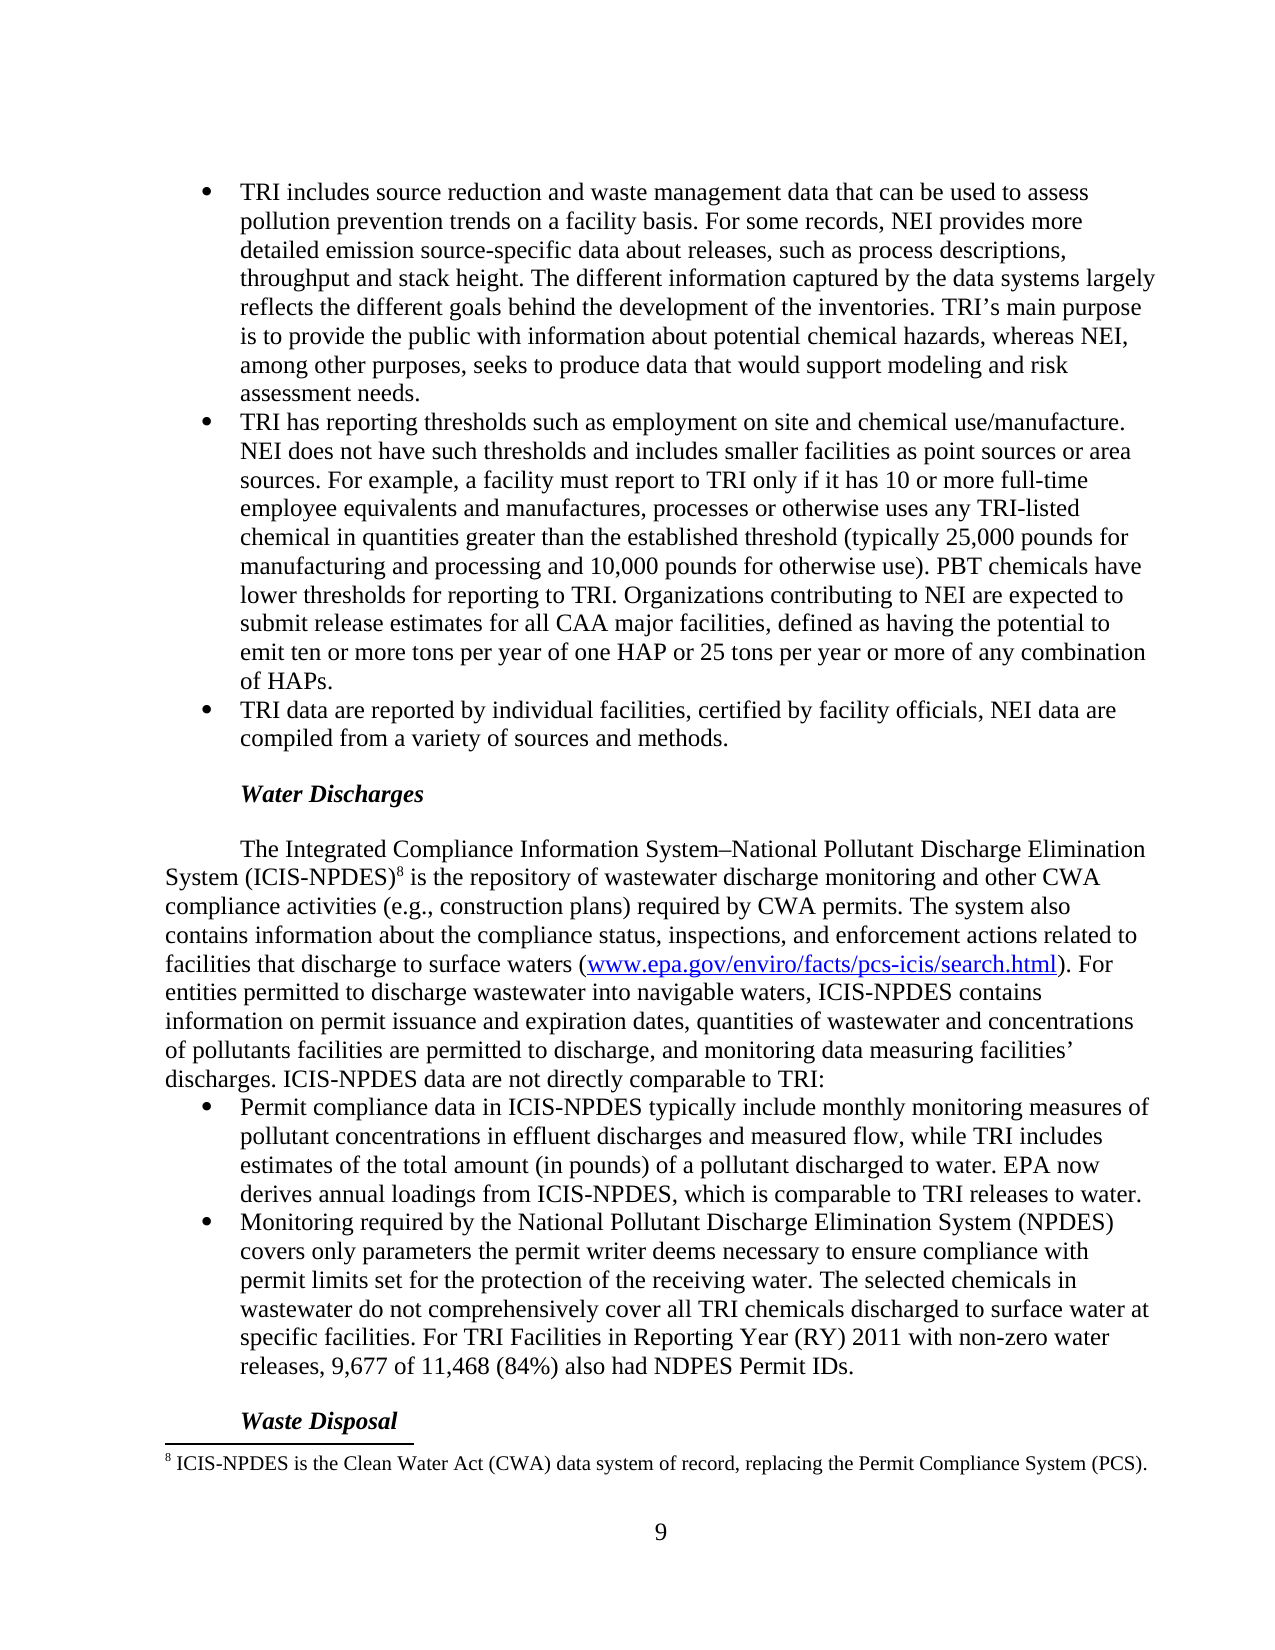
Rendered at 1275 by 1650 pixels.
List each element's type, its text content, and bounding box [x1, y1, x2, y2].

list TRI data are reported by individual facilities, certified by facility officials, NEI data are compiled from a variety of sources and methods. [202, 695, 1156, 752]
text Water Discharges [165, 779, 1156, 807]
list Permit compliance data in ICIS-NPDES typically include monthly monitoring measures of pollutant concentrations in effluent discharges and measured flow, while TRI includes estimates of the total amount (in pounds) of a pollutant discharged to water. EPA now derives annual loadings from ICIS-NPDES, which is comparable to TRI releases to water. [202, 1092, 1156, 1207]
text The Integrated Compliance Information System–National Pollutant Discharge Elimination System (ICIS-NPDES) is the repository of wastewater discharge monitoring and other CWA compliance activities (e.g., construction plans) required by CWA permits. The system also contains information about the compliance status, inspections, and enforcement actions related to facilities that discharge to surface waters (www.epa.gov/enviro/facts/pcs-icis/search.html). For entities permitted to discharge wastewater into navigable waters, ICIS-NPDES contains information on permit issuance and expiration dates, quantities of wastewater and concentrations of pollutants facilities are permitted to discharge, and monitoring data measuring facilities’ discharges. ICIS-NPDES data are not directly comparable to TRI: [165, 834, 1156, 1092]
text Waste Disposal [165, 1406, 1134, 1435]
list TRI includes source reduction and waste management data that can be used to assess pollution prevention trends on a facility basis. For some records, NEI provides more detailed emission source-specific data about releases, such as process descriptions, throughput and stack height. The different information captured by the data systems largely reflects the different goals behind the development of the inventories. TRI’s main purpose is to provide the public with information about potential chemical hazards, whereas NEI, among other purposes, seeks to produce data that would support modeling and risk assessment needs. [202, 177, 1156, 407]
list TRI has reporting thresholds such as employment on site and chemical use/manufacture. NEI does not have such thresholds and includes smaller facilities as point sources or area sources. For example, a facility must report to TRI only if it has 10 or more full-time employee equivalents and manufactures, processes or otherwise uses any TRI-listed chemical in quantities greater than the established threshold (typically 25,000 pounds for manufacturing and processing and 10,000 pounds for otherwise use). PBT chemicals have lower thresholds for reporting to TRI. Organizations contributing to NEI are expected to submit release estimates for all CAA major facilities, defined as having the potential to emit ten or more tons per year of one HAP or 25 tons per year or more of any combination of HAPs. [202, 407, 1156, 695]
list Monitoring required by the National Pollutant Discharge Elimination System (NPDES) covers only parameters the permit writer deems necessary to ensure compliance with permit limits set for the protection of the receiving water. The selected chemicals in wastewater do not comprehensively cover all TRI chemicals discharged to surface water at specific facilities. For TRI Facilities in Reporting Year (RY) 2011 with non-zero water releases, 9,677 of 11,468 (84%) also had NDPES Permit IDs. [202, 1207, 1156, 1380]
